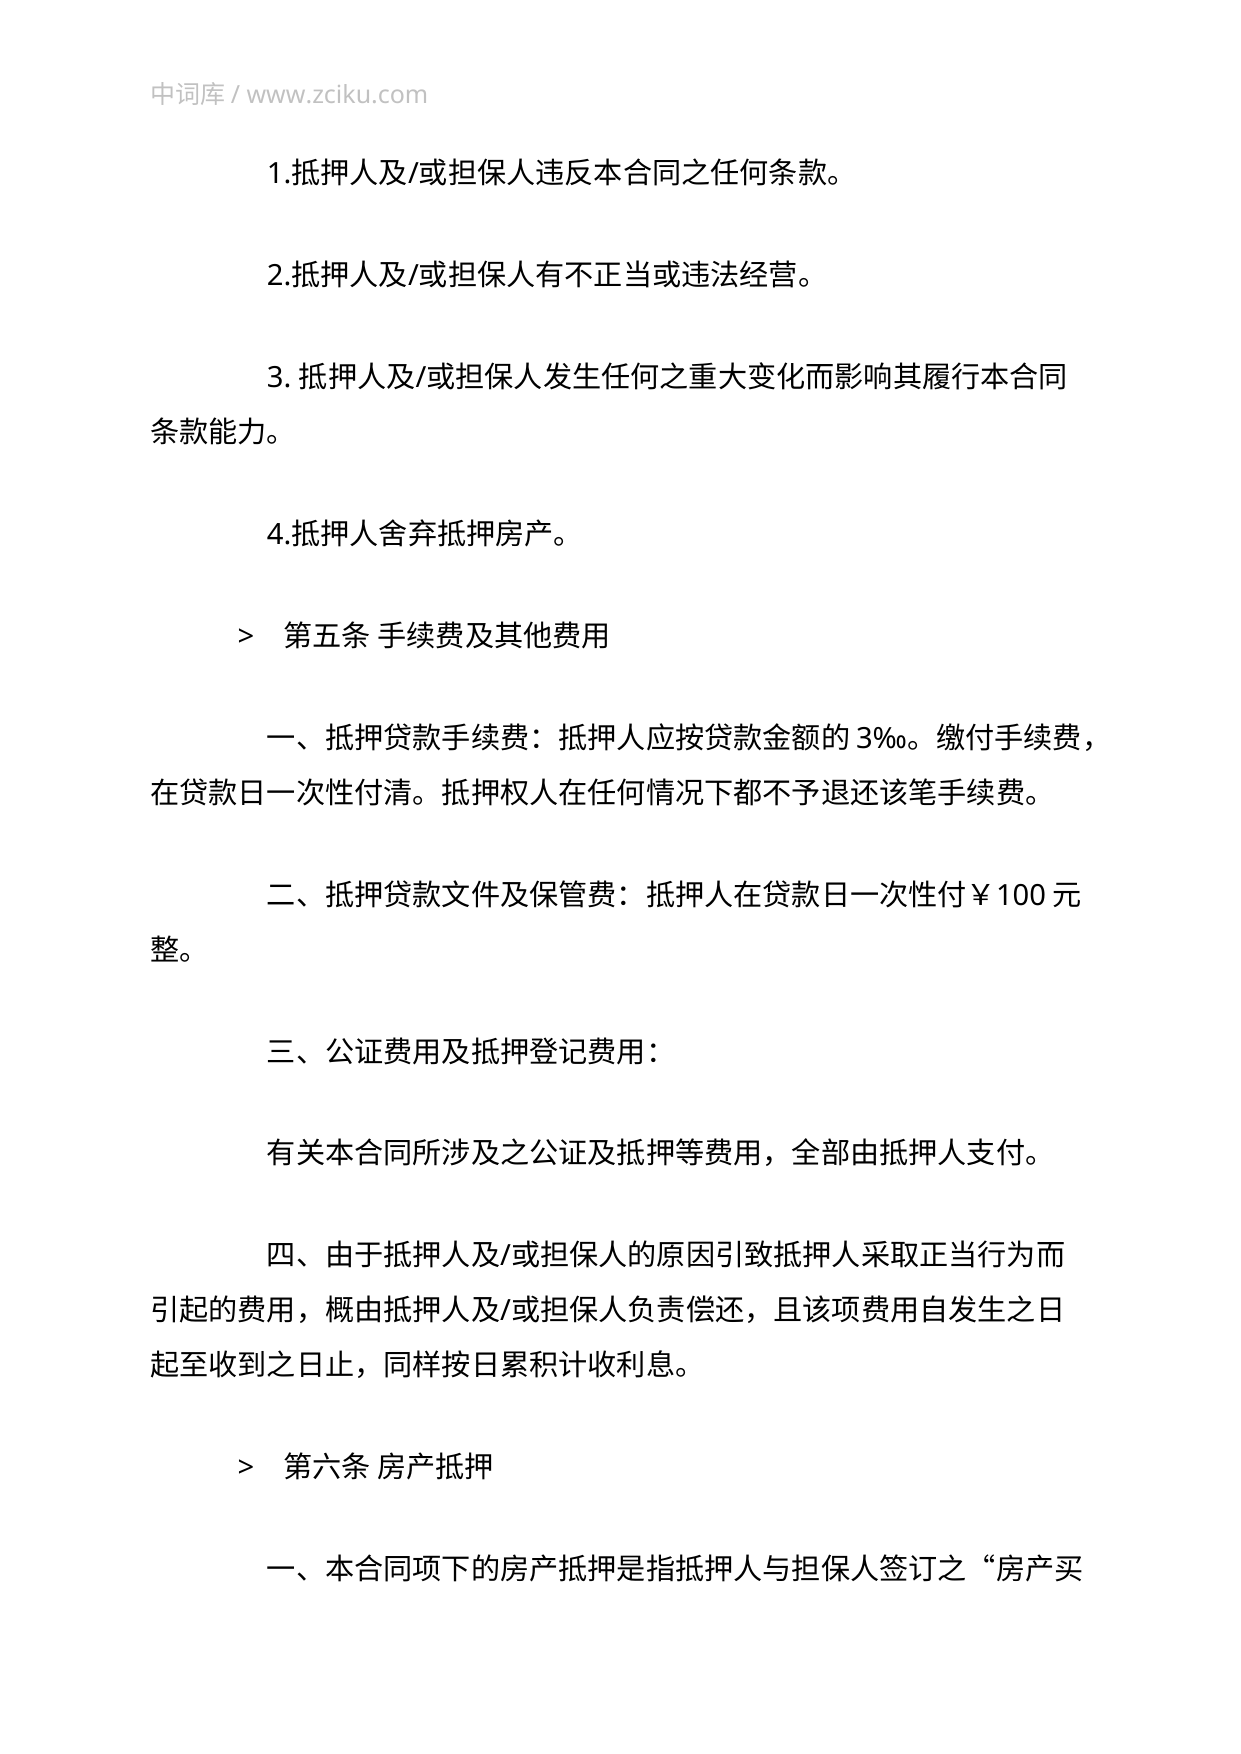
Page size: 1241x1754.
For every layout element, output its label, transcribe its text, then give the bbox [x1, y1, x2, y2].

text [150, 1546, 1090, 1588]
text 4.抵押人舍弃抵押房产。 [150, 511, 1090, 553]
text > 第六条 房产抵押 [150, 1443, 1090, 1486]
text 有关本合同所涉及之公证及抵押等费用，全部由抵押人支付。 [150, 1130, 1090, 1172]
text 四、由于抵押人及/或担保人的原因引致抵押人采取正当行为而引起的费用，概由抵押人及/或担保人负责偿还，且该项费用自发生之日起至收到之日止，同样按日累积计收利息。 [150, 1232, 1090, 1384]
text 二、抵押贷款文件及保管费：抵押人在贷款日一次性付￥100元整。 [150, 871, 1090, 969]
text 三、公证费用及抵押登记费用： [150, 1028, 1090, 1071]
text 一、抵押贷款手续费：抵押人应按贷款金额的3‰。缴付手续费，在贷款日一次性付清。抵押权人在任何情况下都不予退还该笔手续费。 [150, 715, 1090, 812]
text 3. 抵押人及/或担保人发生任何之重大变化而影响其履行本合同条款能力。 [150, 354, 1090, 451]
text 2.抵押人及/或担保人有不正当或违法经营。 [150, 252, 1090, 294]
text 1.抵押人及/或担保人违反本合同之任何条款。 [150, 150, 1090, 192]
text > 第五条 手续费及其他费用 [150, 613, 1090, 655]
